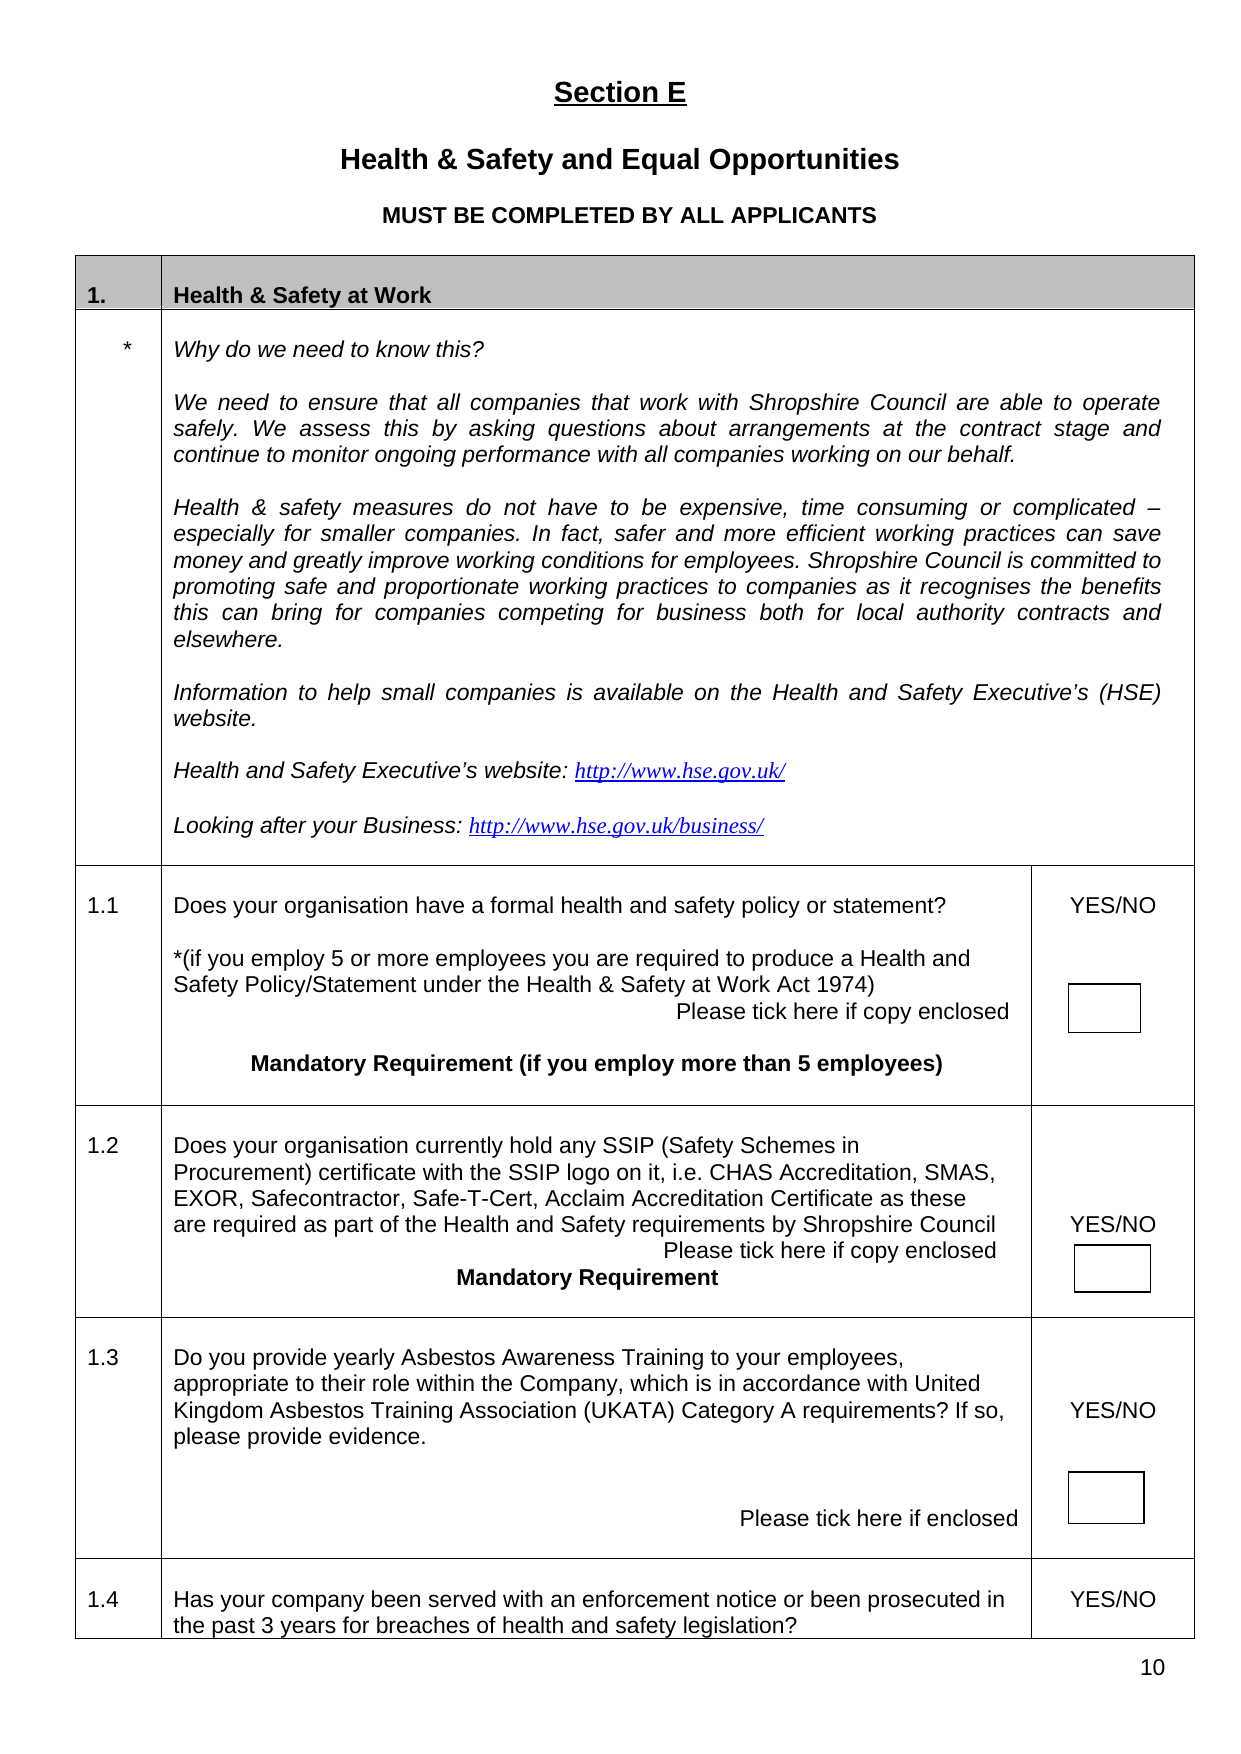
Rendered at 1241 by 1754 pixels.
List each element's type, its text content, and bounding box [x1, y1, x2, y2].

table_cell Does your organisation currently hold any SSIP (Safety Schemes in Procurement) certificate with the SSIP logo on it, i.e. CHAS Accreditation, SMAS, EXOR, Safecontractor, Safe-T-Cert, Acclaim Accreditation Certificate as these are required as part of the Health and Safety requirements by Shropshire Council Please tick here if copy enclosed Mandatory Requirement [162, 1106, 1031, 1317]
table_cell YES/NO [1032, 866, 1194, 1105]
table_cell 1.2 [76, 1106, 161, 1317]
table_cell YES/NO [1032, 1318, 1194, 1558]
table_cell * [76, 310, 161, 865]
table_cell Do you provide yearly Asbestos Awareness Training to your employees, appropriate to their role within the Company, which is in accordance with United Kingdom Asbestos Training Association (UKATA) Category A requirements? If so, please provide evidence. Please tick here if enclosed [162, 1318, 1031, 1558]
table_header Health & Safety at Work [162, 256, 1194, 308]
table_cell YES/NO [1032, 1106, 1194, 1317]
table_header 1. [76, 256, 161, 308]
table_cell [162, 1559, 1031, 1638]
text Section E [75, 75, 1165, 108]
table_cell 1.3 [76, 1318, 161, 1558]
table_cell 1.4 [76, 1559, 161, 1638]
table_cell YES/NO [1032, 1559, 1194, 1638]
text Health & Safety and Equal Opportunities [75, 142, 1165, 176]
text MUST BE COMPLETED BY APPLICANTS [112, 202, 1146, 228]
table_cell Why do we need to know this? We need to ensure that all companies that work with Council are able to operate safely. We assess this by asking questions about arrangements at the contract stage and continue to monitor ongoing performance with all companies working on our behalf. Health & safety measures do not have to be expensive, time consuming or complicated – especially for smaller companies. In fact, safer and more efficient working practices can save money and greatly improve working conditions for employees. Council is committed to promoting safe and proportionate working practices to companies as it recognises the benefits this can bring for companies competing for business both for local authority contracts and elsewhere. Information to help small companies is available on the Health and Safety Executive’s (HSE) website. Health and Safety Executive’s website: http://www.hse.gov.uk/ Looking after your Business: http://www.hse.gov.uk/business/ [162, 310, 1194, 865]
table_cell 1.1 [76, 866, 161, 1105]
table_cell Does your organisation have a formal health and safety policy or statement? *(if you employ 5 or more employees you are required to produce a Health and Safety Policy/Statement under the Health & Safety at Work Act 1974) Please tick here if copy enclosed Mandatory Requirement (if you employ more than 5 employees) [162, 866, 1031, 1105]
